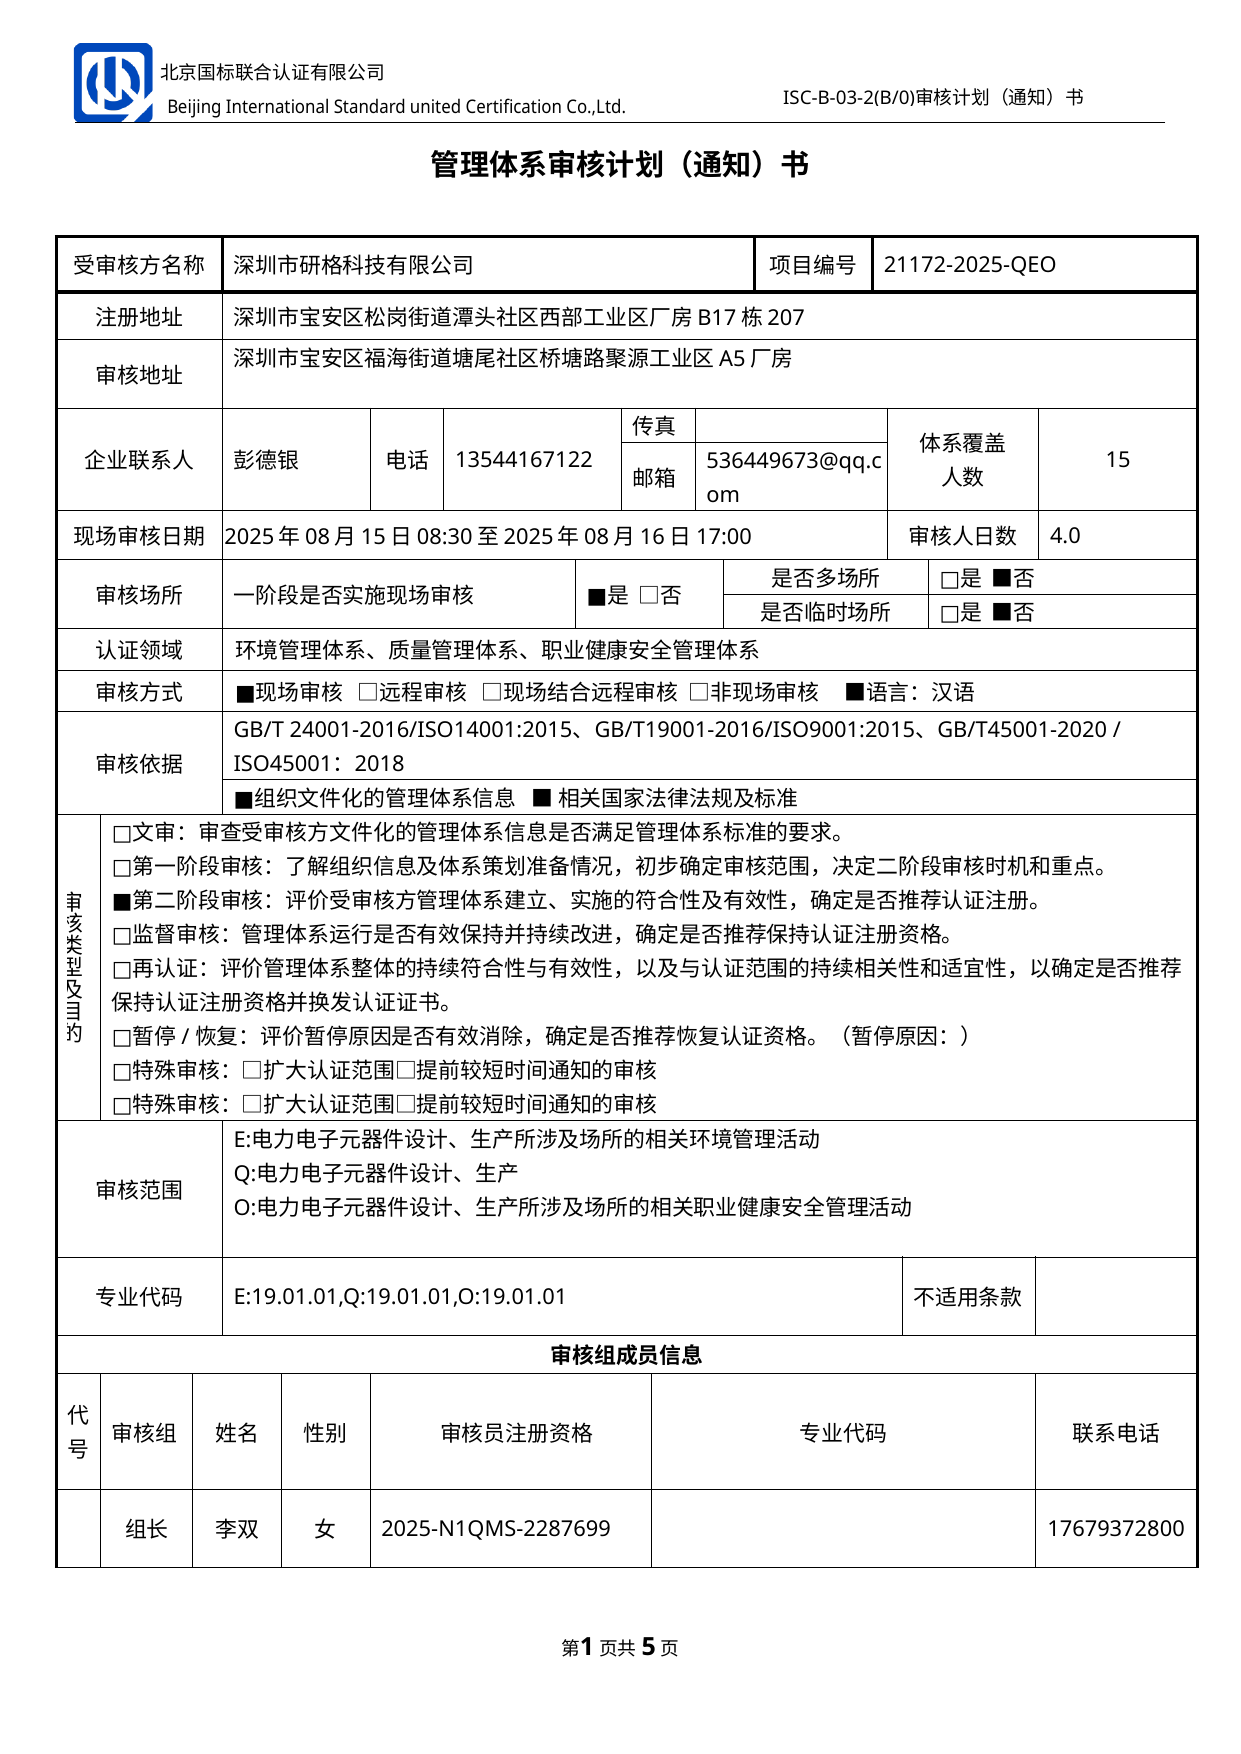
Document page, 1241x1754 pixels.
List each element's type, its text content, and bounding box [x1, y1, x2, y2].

table_cell ■现场审核 □远程审核 □现场结合远程审核 □非现场审核 ■语言：汉语 [223, 671, 1196, 711]
table_cell 李双 [193, 1490, 281, 1567]
table_cell 深圳市宝安区松岗街道潭头社区西部工业区厂房B17栋207 [223, 294, 1196, 339]
table_cell 536449673@qq.com [696, 443, 887, 510]
table_cell 是否多场所 [724, 560, 928, 593]
table_cell 审核地址 [58, 340, 222, 407]
table_cell 审核范围 [58, 1121, 222, 1256]
table_cell 审核类型及目的 [58, 815, 100, 1120]
table_cell 审核场所 [58, 560, 222, 628]
text 管理体系审核计划（通知）书 [75, 129, 1165, 197]
table_cell □文审：审查受审核方文件化的管理体系信息是否满足管理体系标准的要求。 □第一阶段审核：了解组织信息及体系策划准备情况，初步确定审核范围，决定二阶段审核时机和重点。 ■第二阶段审核：评价受审核方管理体系建立、实施的符合性及有效性，确定是否推荐认证注册。 □监督审核：管理体系运行是否有效保持并持续改进，确定是否推荐保持认证注册资格。 □再认证：评价管理体系整体的持续符合性与有效性，以及与认证范围的持续相关性和适宜性，以确定是否推荐保持认证注册资格并换发认证证书。 □暂停 / 恢复：评价暂停原因是否有效消除，确定是否推荐恢复认证资格。（暂停原因：） □特殊审核：□扩大认证范围□提前较短时间通知的审核 □特殊审核：□扩大认证范围□提前较短时间通知的审核 [101, 815, 1196, 1120]
table_cell [1036, 1258, 1196, 1335]
table_cell GB/T 24001-2016/ISO14001:2015、GB/T19001-2016/ISO9001:2015、GB/T45001-2020 / ISO45001：2018 [223, 712, 1196, 779]
table_header 项目编号 [756, 238, 871, 290]
table_cell E:电力电子元器件设计、生产所涉及场所的相关环境管理活动 Q:电力电子元器件设计、生产 O:电力电子元器件设计、生产所涉及场所的相关职业健康安全管理活动 [223, 1121, 1196, 1256]
table_cell 13544167122 [444, 409, 621, 510]
table_cell 2025-N1QMS-2287699 [371, 1490, 651, 1567]
table_cell 体系覆盖 人数 [888, 409, 1038, 510]
picture [73, 43, 153, 123]
table_cell 审核员注册资格 [371, 1374, 651, 1489]
table_cell 2025年08月15日 08:30至2025年08月16日 17:00 [223, 511, 887, 559]
table_header 受审核方名称 [58, 238, 221, 290]
table_cell ■组织文件化的管理体系信息 ■ 相关国家法律法规及标准 [223, 780, 1196, 814]
table_cell 性别 [282, 1374, 370, 1489]
table_cell 不适用条款 [903, 1258, 1035, 1335]
table_cell 环境管理体系、质量管理体系、职业健康安全管理体系 [223, 629, 1196, 669]
table_cell 邮箱 [622, 443, 695, 510]
table_cell 联系电话 [1036, 1374, 1196, 1489]
table_cell 审核方式 [58, 671, 222, 711]
table_cell 认证领域 [58, 629, 222, 669]
table_cell 审核人日数 [888, 511, 1038, 559]
table_cell [58, 1490, 100, 1567]
table_cell □是 ■否 [929, 560, 1196, 593]
table_cell 深圳市宝安区福海街道塘尾社区桥塘路聚源工业区A5厂房 [223, 340, 1196, 407]
table_cell 传真 [622, 409, 695, 442]
table_cell 审核组成员信息 [58, 1336, 1196, 1373]
table_cell 专业代码 [58, 1258, 222, 1335]
table_cell 女 [282, 1490, 370, 1567]
table_cell 15 [1039, 409, 1196, 510]
table_cell 代号 [58, 1374, 100, 1489]
table_cell 现场审核日期 [58, 511, 222, 559]
table_cell 审核组 [101, 1374, 192, 1489]
table_cell 审核依据 [58, 712, 222, 814]
table_cell 是否临时场所 [724, 595, 928, 628]
table_cell 组长 [101, 1490, 192, 1567]
table_cell 4.0 [1039, 511, 1196, 559]
table_cell E:19.01.01,Q:19.01.01,O:19.01.01 [223, 1258, 902, 1335]
table_header 21172-2025-QEO [874, 238, 1196, 290]
table_cell 专业代码 [652, 1374, 1035, 1489]
table_cell □是 ■否 [929, 595, 1196, 628]
table_cell 姓名 [193, 1374, 281, 1489]
table_cell [652, 1490, 1035, 1567]
table_cell 彭德银 [223, 409, 370, 510]
table_header 深圳市研格科技有限公司 [224, 238, 753, 290]
table_cell ■是 □否 [576, 560, 723, 628]
table_cell 17679372800 [1036, 1490, 1196, 1567]
table_cell 企业联系人 [58, 409, 222, 510]
table_cell 电话 [371, 409, 443, 510]
table_cell 注册地址 [58, 294, 222, 339]
table_cell 一阶段是否实施现场审核 [223, 560, 575, 628]
table_cell [696, 409, 887, 442]
